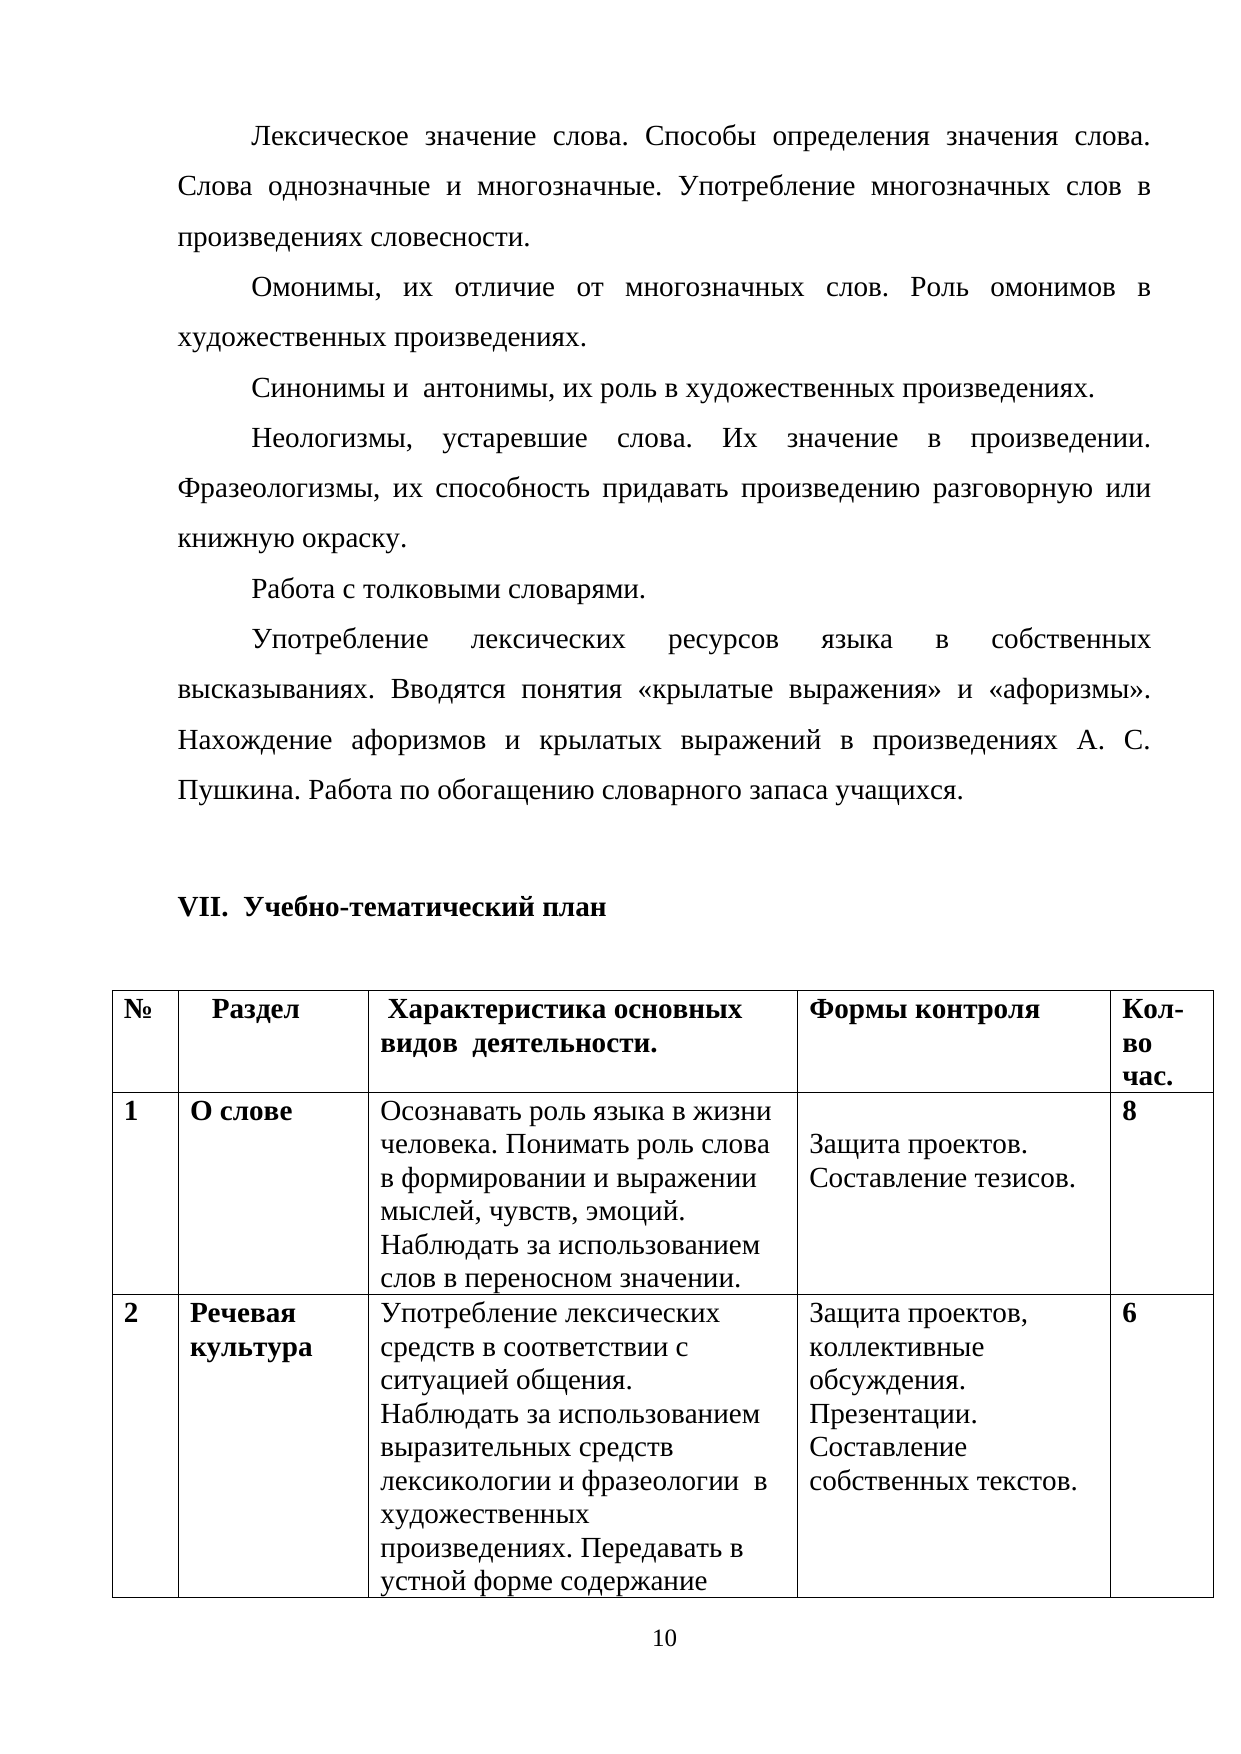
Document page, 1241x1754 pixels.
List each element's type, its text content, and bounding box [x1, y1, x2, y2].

table_cell Осознавать роль языка в жизни человека. Понимать роль слова в формировании и выражении мыслей, чувств, эмоций. Наблюдать за использованием слов в переносном значении. [369, 1093, 797, 1294]
table_header № [113, 991, 178, 1092]
text Работа с толковыми словарями. [177, 571, 1152, 604]
table_cell 8 [1111, 1093, 1213, 1294]
text Употребление лексических ресурсов языка в собственных высказываниях. Вводятся понятия «крылатые выражения» и «афоризмы». Нахождение афоризмов и крылатых выражений в произведениях А. С. Пушкина. Работа по обогащению словарного запаса учащихся. [177, 621, 1152, 806]
text Омонимы, их отличие от многозначных слов. Роль омонимов в художественных произведениях. [177, 269, 1152, 353]
table_cell 2 [113, 1295, 178, 1597]
table_cell Защита проектов. Составление тезисов. [798, 1093, 1110, 1294]
table_cell О слове [179, 1093, 368, 1294]
text VII. Учебно-тематический план [177, 889, 1128, 923]
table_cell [798, 1295, 1110, 1597]
table_cell 6 [1111, 1295, 1213, 1597]
table_cell 1 [113, 1093, 178, 1294]
table_header Формы контроля [798, 991, 1110, 1092]
text Неологизмы, устаревшие слова. Их значение в произведении. Фразеологизмы, их способность придавать произведению разговорную или книжную окраску. [177, 420, 1152, 554]
text Лексическое значение слова. Способы определения значения слова. Слова однозначные и многозначные. Употребление многозначных слов в произведениях словесности. [177, 118, 1152, 252]
text Синонимы и антонимы, их роль в художественных произведениях. [177, 370, 1152, 403]
table_cell Речевая культура [179, 1295, 368, 1597]
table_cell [369, 1295, 797, 1597]
table_header Кол-во час. [1111, 991, 1213, 1092]
table_header Характеристика основных видов деятельности. [369, 991, 797, 1092]
table_header Раздел [179, 991, 368, 1092]
